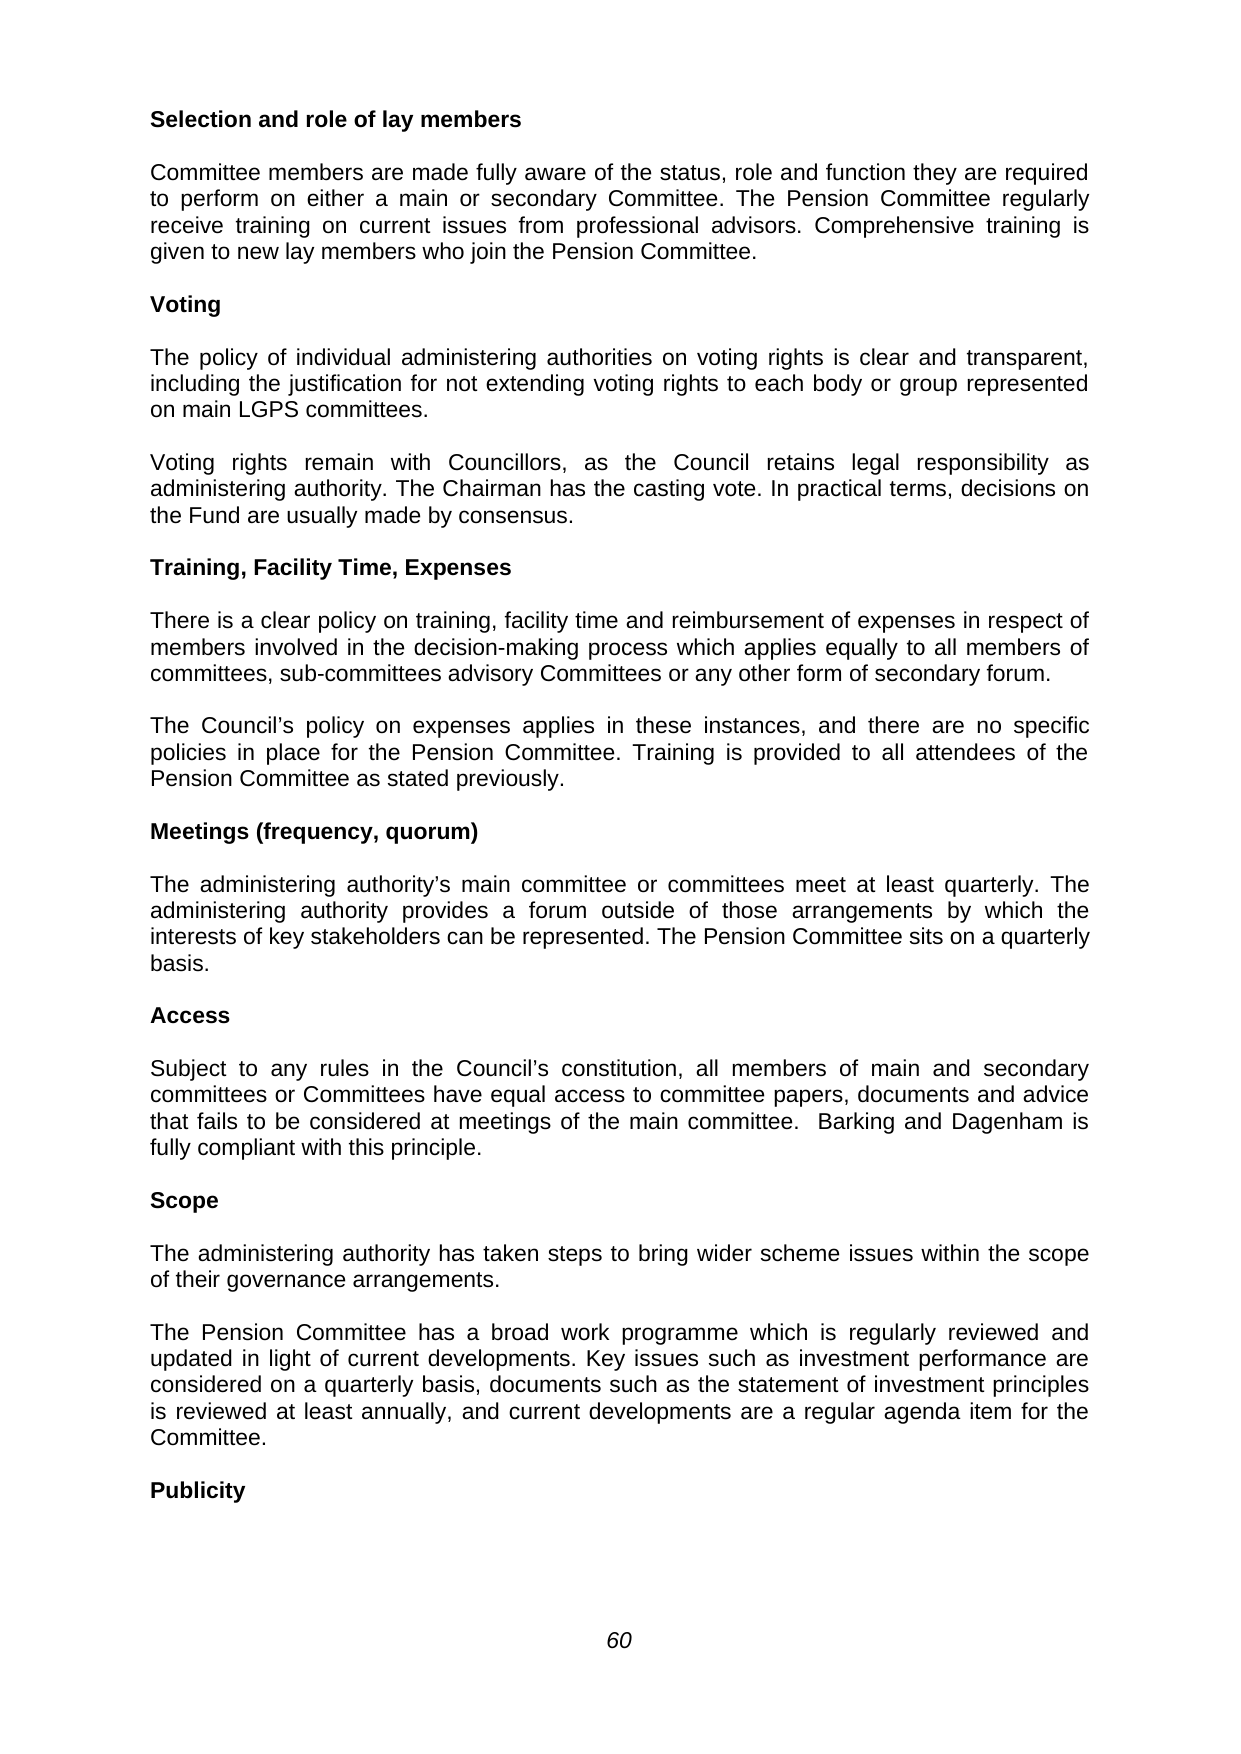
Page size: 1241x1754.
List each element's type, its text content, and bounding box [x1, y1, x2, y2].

list Training, Facility Time, Expenses [150, 554, 1090, 581]
text The Council’s policy on expenses applies in these instances, and there are no specific policies in place for the Pension Committee. Training is provided to all attendees of the Pension Committee as stated previously. [150, 712, 1090, 792]
list Voting [150, 291, 1090, 317]
list Selection and role of lay members [150, 106, 1090, 133]
text The Pension Committee has a broad work programme which is regularly reviewed and updated in light of current developments. Key issues such as investment performance are considered on a quarterly basis, documents such as the statement of investment principles is reviewed at least annually, and current developments are a regular agenda item for the Committee. [150, 1319, 1090, 1450]
text Committee members are made fully aware of the status, role and function they are required to perform on either a main or secondary Committee. The Pension Committee regularly receive training on current issues from professional advisors. Comprehensive training is given to new lay members who join the Pension Committee. [150, 159, 1090, 264]
text The administering authority has taken steps to bring wider scheme issues within the scope of their governance arrangements. [150, 1239, 1090, 1292]
text Subject to any rules in the Council’s constitution, all members of main and secondary committees or Committees have equal access to committee papers, documents and advice that fails to be considered at meetings of the main committee. Barking and Dagenham is fully compliant with this principle. [150, 1055, 1090, 1161]
text The policy of individual administering authorities on voting rights is clear and transparent, including the justification for not extending voting rights to each body or group represented on main LGPS committees. [150, 343, 1090, 423]
text There is a clear policy on training, facility time and reimbursement of expenses in respect of members involved in the decision-making process which applies equally to all members of committees, sub-committees advisory Committees or any other form of secondary forum. [150, 607, 1090, 686]
text Voting rights remain with Councillors, as the Council retains legal responsibility as administering authority. The Chairman has the casting vote. In practical terms, decisions on the Fund are usually made by consensus. [150, 449, 1090, 528]
list Publicity [150, 1477, 1090, 1503]
list Access [150, 1002, 1090, 1029]
list Scope [150, 1187, 1090, 1213]
text The administering authority’s main committee or committees meet at least quarterly. The administering authority provides a forum outside of those arrangements by which the interests of key stakeholders can be represented. The Pension Committee sits on a quarterly basis. [150, 871, 1090, 976]
list Meetings (frequency, quorum) [150, 818, 1090, 844]
